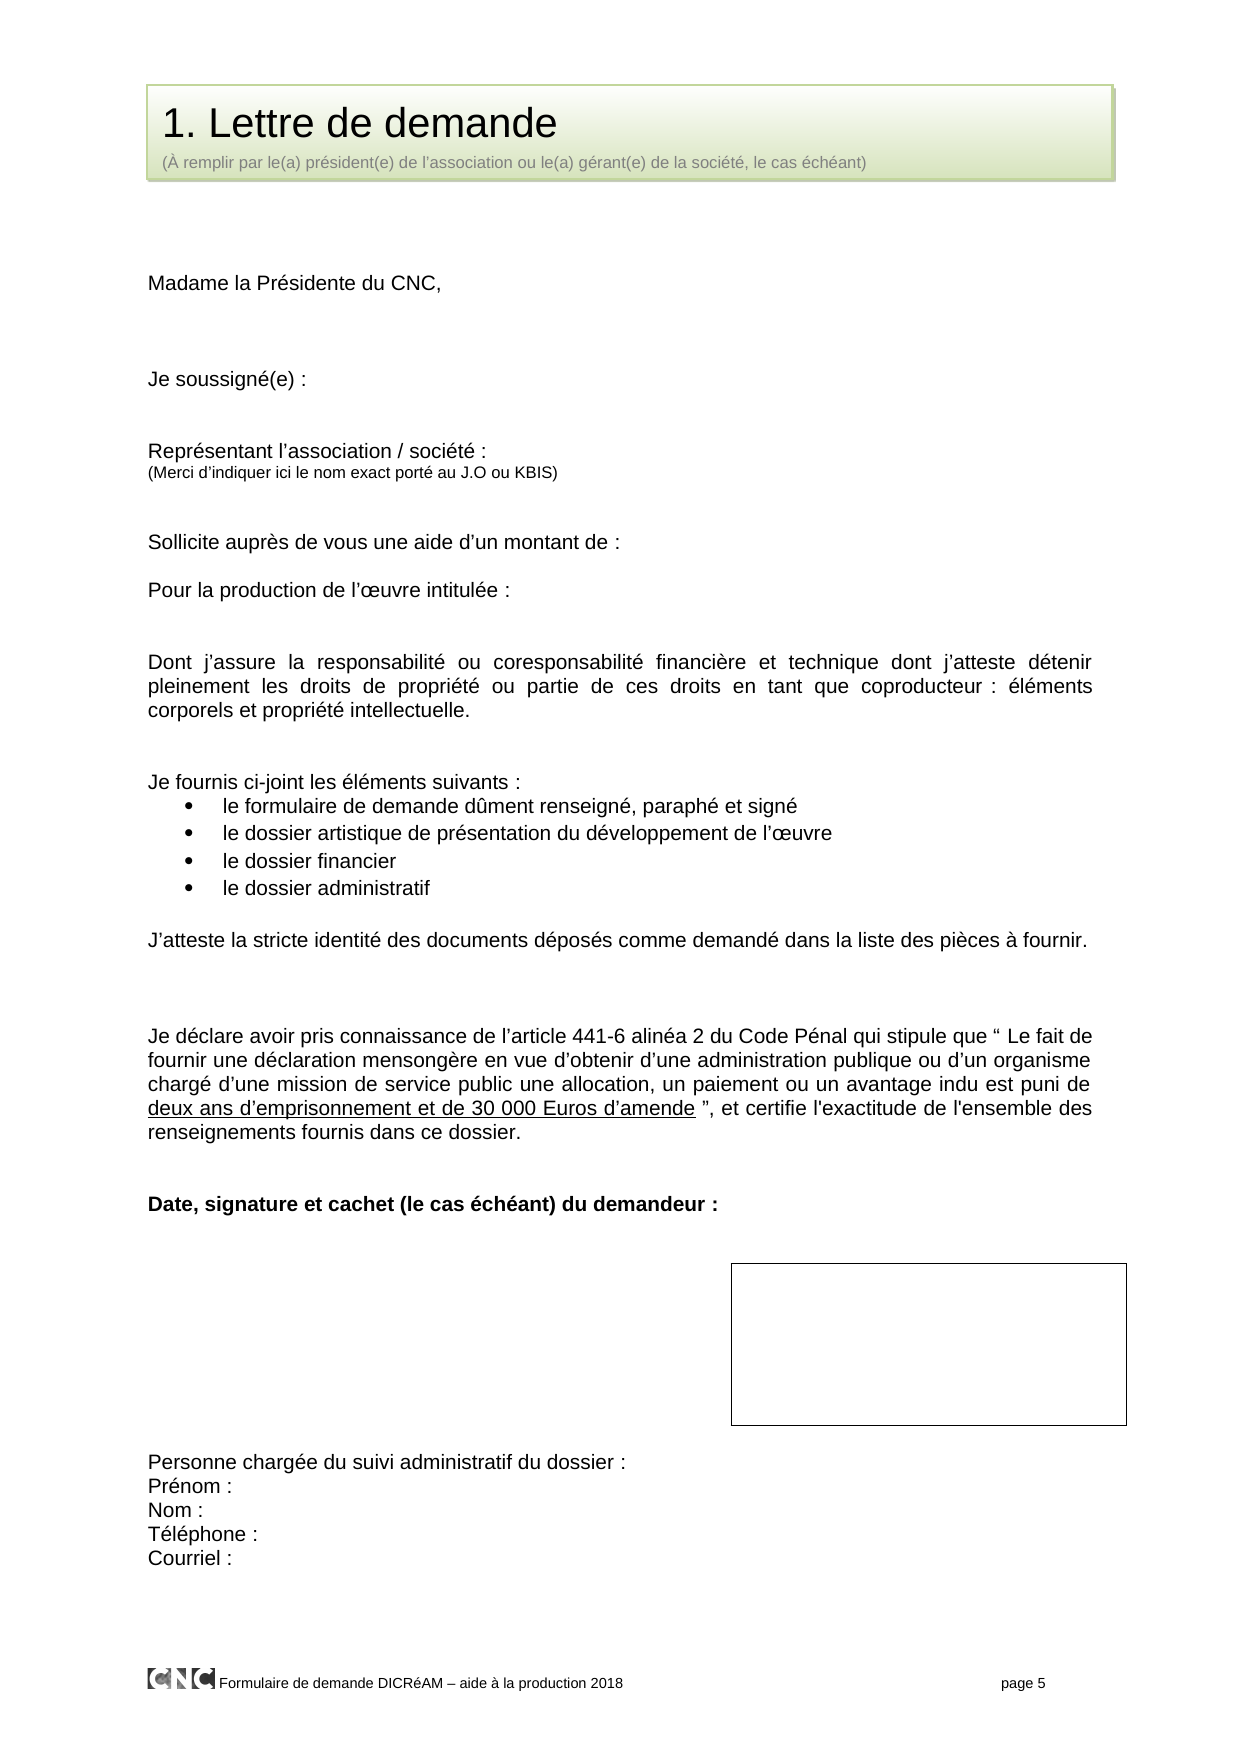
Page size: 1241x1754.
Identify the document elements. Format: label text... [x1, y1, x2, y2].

text (Merci d’indiquer ici le nom exact porté au J.O ou KBIS) [148, 463, 1093, 482]
text J’atteste la stricte identité des documents déposés comme demandé dans la liste des pièces à fournir. [148, 928, 1093, 952]
list le dossier artistique de présentation du développement de l’œuvre [185, 821, 1093, 845]
text Madame la Présidente du CNC, [148, 271, 1093, 295]
list le formulaire de demande dûment renseigné, paraphé et signé [185, 793, 1093, 817]
text Prénom : [148, 1474, 1093, 1498]
text Personne chargée du suivi administratif du dossier : [148, 1450, 1093, 1474]
list le dossier financier [185, 849, 1093, 873]
picture [147, 1668, 215, 1689]
list le dossier administratif [185, 876, 1093, 900]
text Je fournis ci-joint les éléments suivants : [148, 769, 1093, 793]
text Nom : [148, 1498, 1093, 1522]
table_header [732, 1264, 1126, 1425]
text Courriel : [148, 1546, 1093, 1569]
text Je déclare avoir pris connaissance de l’article 441-6 alinéa 2 du Code Pénal qui stipule que “ Le fait de fournir une déclaration mensongère en vue d’obtenir d’une administration publique ou d’un organisme chargé d’une mission de service public une allocation, un paiement ou un avantage indu est puni de deux ans d’emprisonnement et de 30 000 Euros d’amende ”, et certifie l'exactitude de l'ensemble des renseignements fournis dans ce dossier. [148, 1024, 1093, 1143]
text Téléphone : [148, 1522, 1093, 1546]
text Représentant l’association / société : [148, 439, 1093, 463]
text Pour la production de l’œuvre intitulée : [148, 578, 1093, 602]
text Dont j’assure la responsabilité ou coresponsabilité financière et technique dont j’atteste détenir pleinement les droits de propriété ou partie de ces droits en tant que coproducteur : éléments corporels et propriété intellectuelle. [148, 650, 1093, 722]
text Date, signature et cachet (le cas échéant) du demandeur : [148, 1191, 1093, 1215]
text Je soussigné(e) : [148, 367, 1093, 391]
text Sollicite auprès de vous une aide d’un montant de : [148, 530, 1093, 554]
